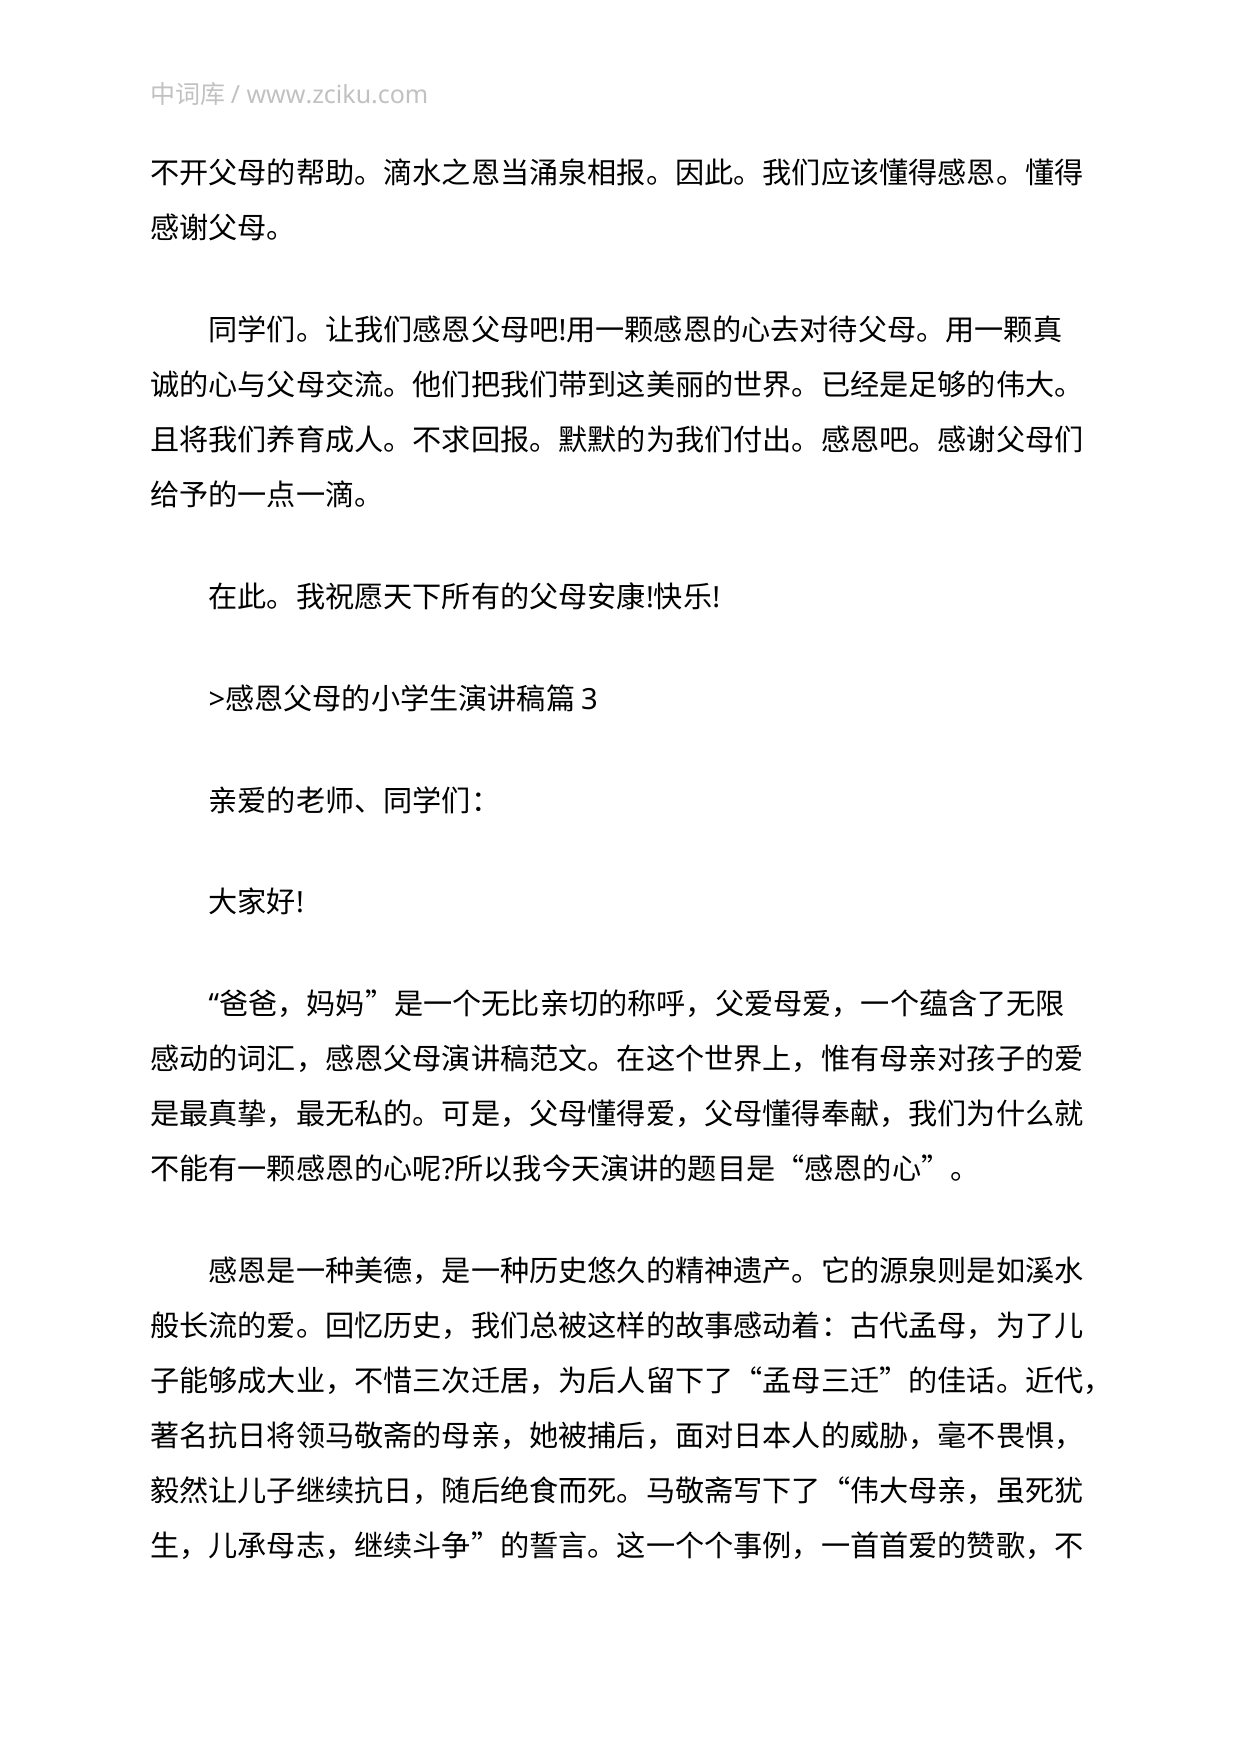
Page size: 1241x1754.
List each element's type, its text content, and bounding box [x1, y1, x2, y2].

text “爸爸，妈妈”是一个无比亲切的称呼，父爱母爱，一个蕴含了无限感动的词汇，感恩父母演讲稿范文。在这个世界上，惟有母亲对孩子的爱是最真挚，最无私的。可是，父母懂得爱，父母懂得奉献，我们为什么就不能有一颗感恩的心呢?所以我今天演讲的题目是“感恩的心”。 [150, 981, 1090, 1188]
text 大家好! [150, 879, 1090, 921]
text 亲爱的老师、同学们： [150, 777, 1090, 819]
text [150, 150, 1090, 247]
text >感恩父母的小学生演讲稿篇3 [150, 675, 1090, 718]
text 在此。我祝愿天下所有的父母安康!快乐! [150, 573, 1090, 616]
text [150, 1248, 1090, 1564]
text 同学们。让我们感恩父母吧!用一颗感恩的心去对待父母。用一颗真诚的心与父母交流。他们把我们带到这美丽的世界。已经是足够的伟大。且将我们养育成人。不求回报。默默的为我们付出。感恩吧。感谢父母们给予的一点一滴。 [150, 307, 1090, 514]
